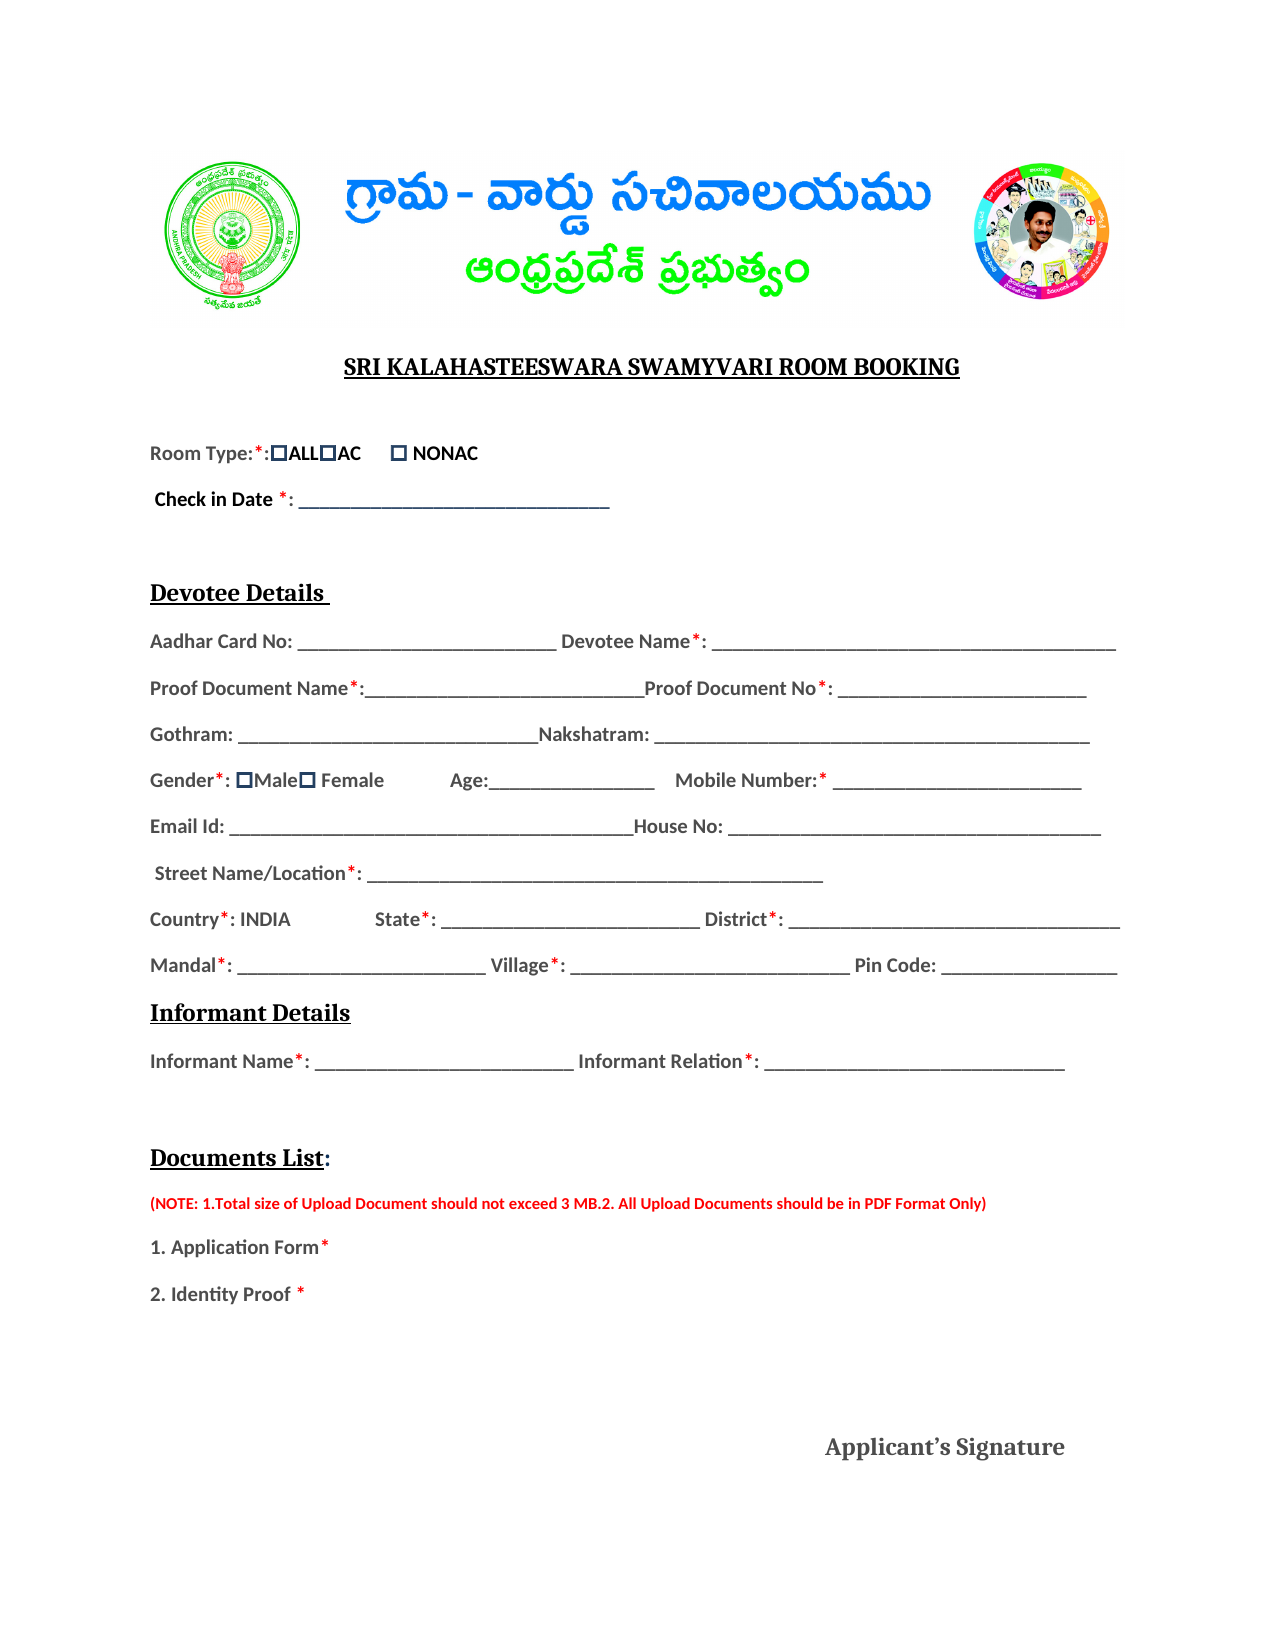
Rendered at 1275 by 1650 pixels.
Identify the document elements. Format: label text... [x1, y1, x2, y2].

text Street Name/Location*: ____________________________________________ [150, 860, 1125, 885]
text Country*: INDIA State*: _________________________ District*: ________________________________ [150, 906, 1125, 931]
text Documents List: [150, 1144, 1125, 1173]
text Room Type:*:ALLAC NONAC [150, 440, 1125, 466]
text 2. Identity Proof * [150, 1281, 1125, 1306]
text 1. Application Form* [150, 1234, 1125, 1260]
text Mandal*: ________________________ Village*: ___________________________ Pin Code: _________________ [150, 952, 1125, 978]
text Informant Details [150, 998, 1125, 1027]
text Gothram: _____________________________Nakshatram: __________________________________________ [150, 721, 1125, 746]
picture [150, 150, 1125, 328]
text Conversion of White SRI KALAHASTEESWARA SWAMYVARI ROOM BOOKING [150, 353, 1125, 381]
text Email Id: _______________________________________House No: ____________________________________ [150, 813, 1125, 839]
text Proof Document Name*:___________________________Proof Document No*: ________________________ [150, 675, 1125, 700]
text Applicant’s Signature [825, 1432, 1125, 1461]
text Gender*: Male Female Age:________________ Mobile Number:* ________________________ [150, 767, 1125, 793]
text Aadhar Card No: _________________________ Devotee Name*: _______________________________________ [150, 628, 1125, 654]
text Devotee Details [150, 579, 1125, 608]
text Check in Date *: ______________________________ [150, 486, 1125, 512]
text (NOTE: 1.Total size of Upload Document should not exceed 3 MB.2. All Upload Documents should be in PDF Format Only) [150, 1193, 1125, 1214]
text Informant Name*: _________________________ Informant Relation*: _____________________________ [150, 1048, 1125, 1073]
